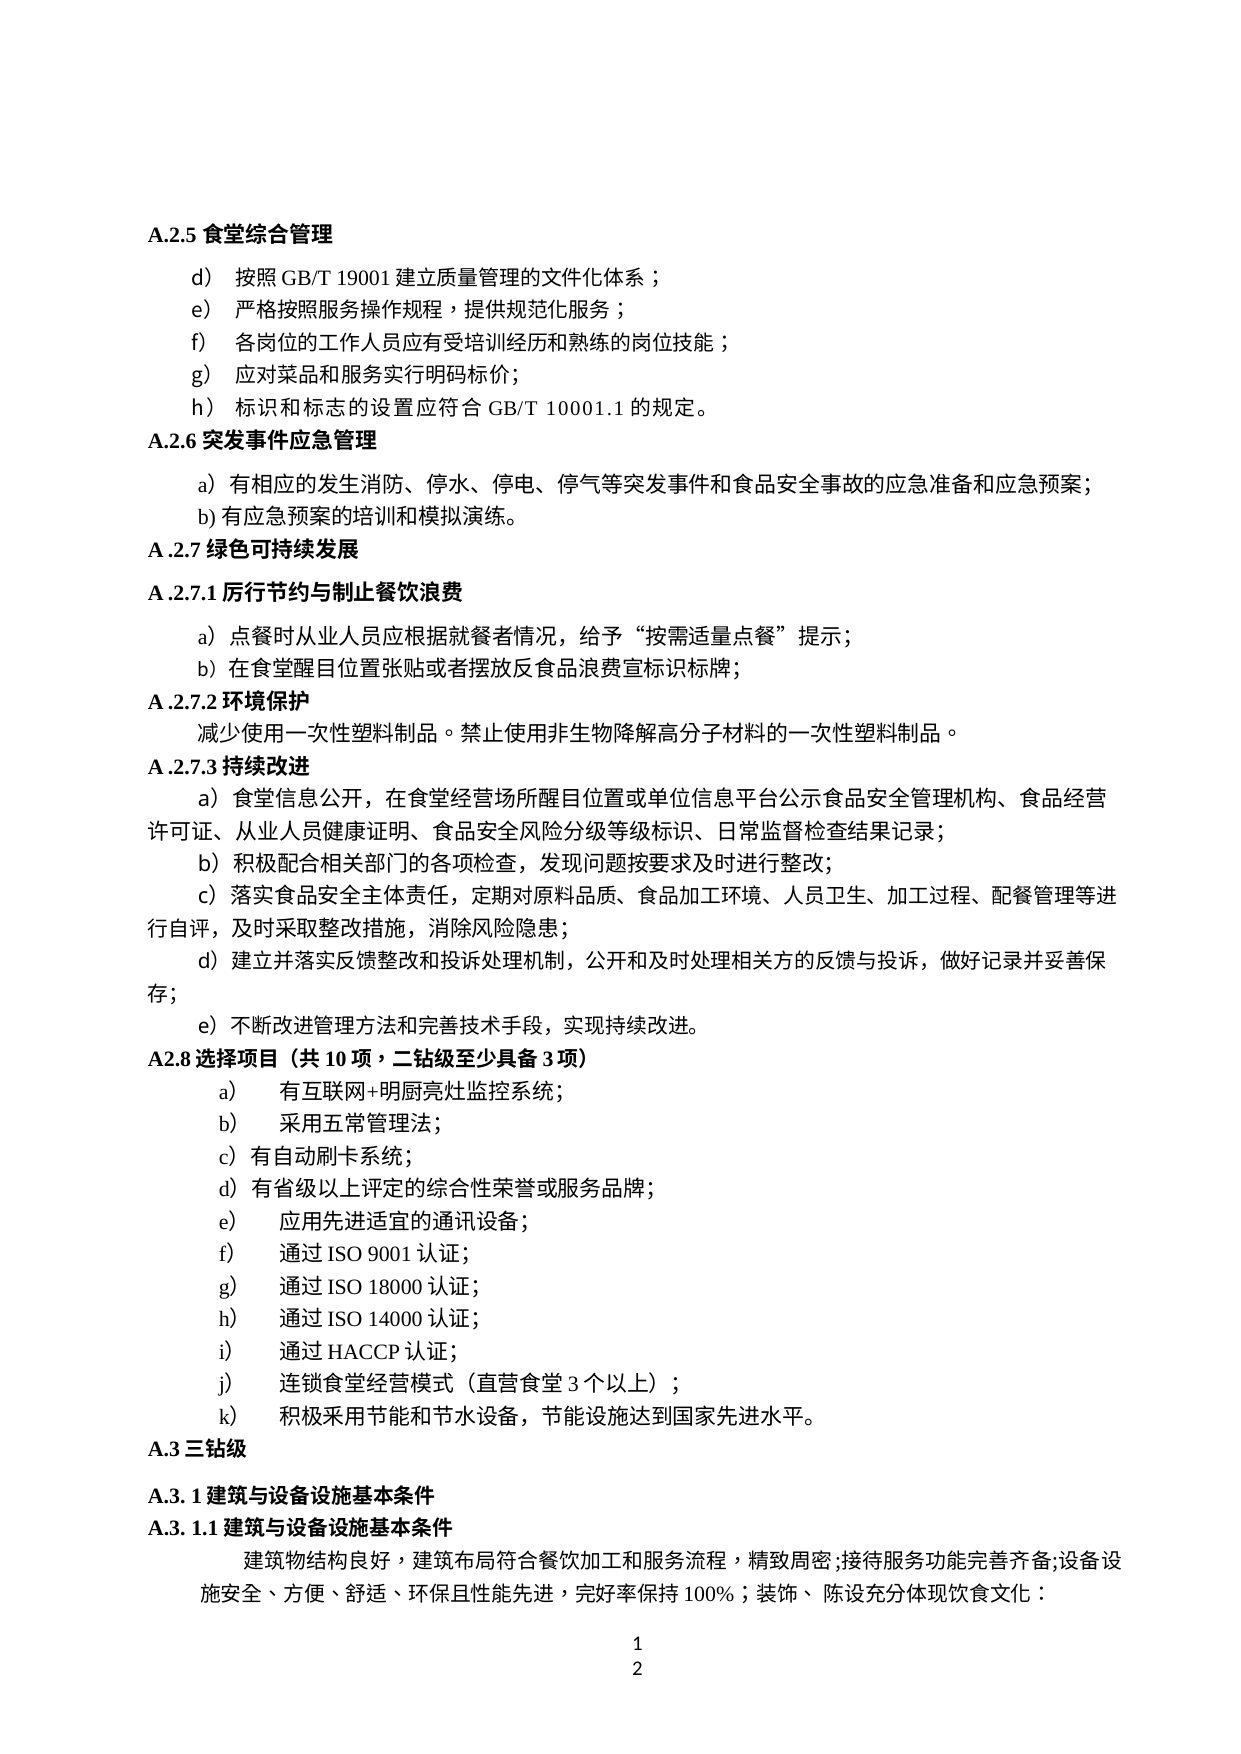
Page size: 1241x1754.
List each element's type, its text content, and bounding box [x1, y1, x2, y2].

text A.2.6 突发事件应急管理 [148, 423, 1122, 455]
list 按照GB/T 19001建立质量管理的文件化体系； [148, 260, 1122, 293]
list 应对菜品和服务实行明码标价； [148, 358, 1122, 390]
text A .2.7.3 持续改进 [148, 748, 1122, 781]
text c）有自动刷卡系统； [198, 1138, 1122, 1171]
list 建立并落实反馈整改和投诉处理机制，公开和及时处理相关方的反馈与投诉，做好记录并妥善保存； [148, 943, 1122, 1008]
text f） 通过ISO 9001认证； [198, 1236, 1122, 1268]
text A.3. 1建筑与设备设施基本条件 [148, 1478, 1122, 1510]
list 严格按照服务操作规程，提供规范化服务； [148, 293, 1122, 325]
text b) 有应急预案的培训和模拟演练。 [148, 499, 1122, 531]
list 不断改进管理方法和完善技术手段，实现持续改进。 [148, 1008, 1122, 1041]
list 点餐时从业人员应根据就餐者情况，给予“按需适量点餐”提示； [148, 618, 1122, 651]
text A.3. 1.1 建筑与设备设施基本条件 [148, 1510, 1122, 1543]
text 建筑物结构良好，建筑布局符合餐饮加工和服务流程，精致周密;接待服务功能完善齐备;设备设施安全、方便、舒适、环保且性能先进，完好率保持100%；装饰、 陈设充分体现饮食文化： [200, 1543, 1122, 1608]
text A2.8选择项目（共10项，二钻级至少具备3项） [148, 1041, 1122, 1073]
text d）有省级以上评定的综合性荣誉或服务品牌； [198, 1171, 1122, 1203]
text A.3三钻级 [148, 1431, 1122, 1463]
text h） 通过ISO 14000认证； [198, 1301, 1122, 1333]
text a） 有互联网+明厨亮灶监控系统； [198, 1073, 1122, 1106]
list 积极配合相关部门的各项检查，发现问题按要求及时进行整改； [148, 846, 1122, 878]
text i） 通过HACCP认证； [198, 1333, 1122, 1366]
text A .2.7.1 厉行节约与制止餐饮浪费 [148, 575, 1122, 607]
list 食堂信息公开，在食堂经营场所醒目位置或单位信息平台公示食品安全管理机构、食品经营许可证、从业人员健康证明、食品安全风险分级等级标识、日常监督检查结果记录； [148, 781, 1122, 846]
list 标识和标志的设置应符合GB/T 10001.1的规定。 [148, 390, 1122, 423]
list 落实食品安全主体责任，定期对原料品质、食品加工环境、人员卫生、加工过程、配餐管理等进行自评，及时采取整改措施，消除风险隐患； [148, 878, 1122, 943]
text A .2.7 绿色可持续发展 [148, 531, 1122, 564]
text e） 应用先进适宜的通讯设备； [198, 1203, 1122, 1236]
list 在食堂醒目位置张贴或者摆放反食品浪费宣标识标牌； [148, 651, 1122, 683]
text a）有相应的发生消防、停水、停电、停气等突发事件和食品安全事故的应急准备和应急预案； [148, 466, 1122, 499]
text g） 通过ISO 18000认证； [198, 1268, 1122, 1301]
text b） 采用五常管理法； [198, 1106, 1122, 1138]
list 各岗位的工作人员应有受培训经历和熟练的岗位技能； [148, 325, 1122, 358]
text j） 连锁食堂经营模式（直营食堂3个以上）； [198, 1366, 1122, 1398]
text A.2.5 食堂综合管理 [148, 217, 1122, 249]
text A .2.7.2 环境保护 [148, 683, 1122, 716]
text 减少使用一次性塑料制品。禁止使用非生物降解高分子材料的一次性塑料制品。 [148, 716, 1122, 748]
text k） 积极釆用节能和节水设备，节能设施达到国家先进水平。 [198, 1398, 1122, 1431]
